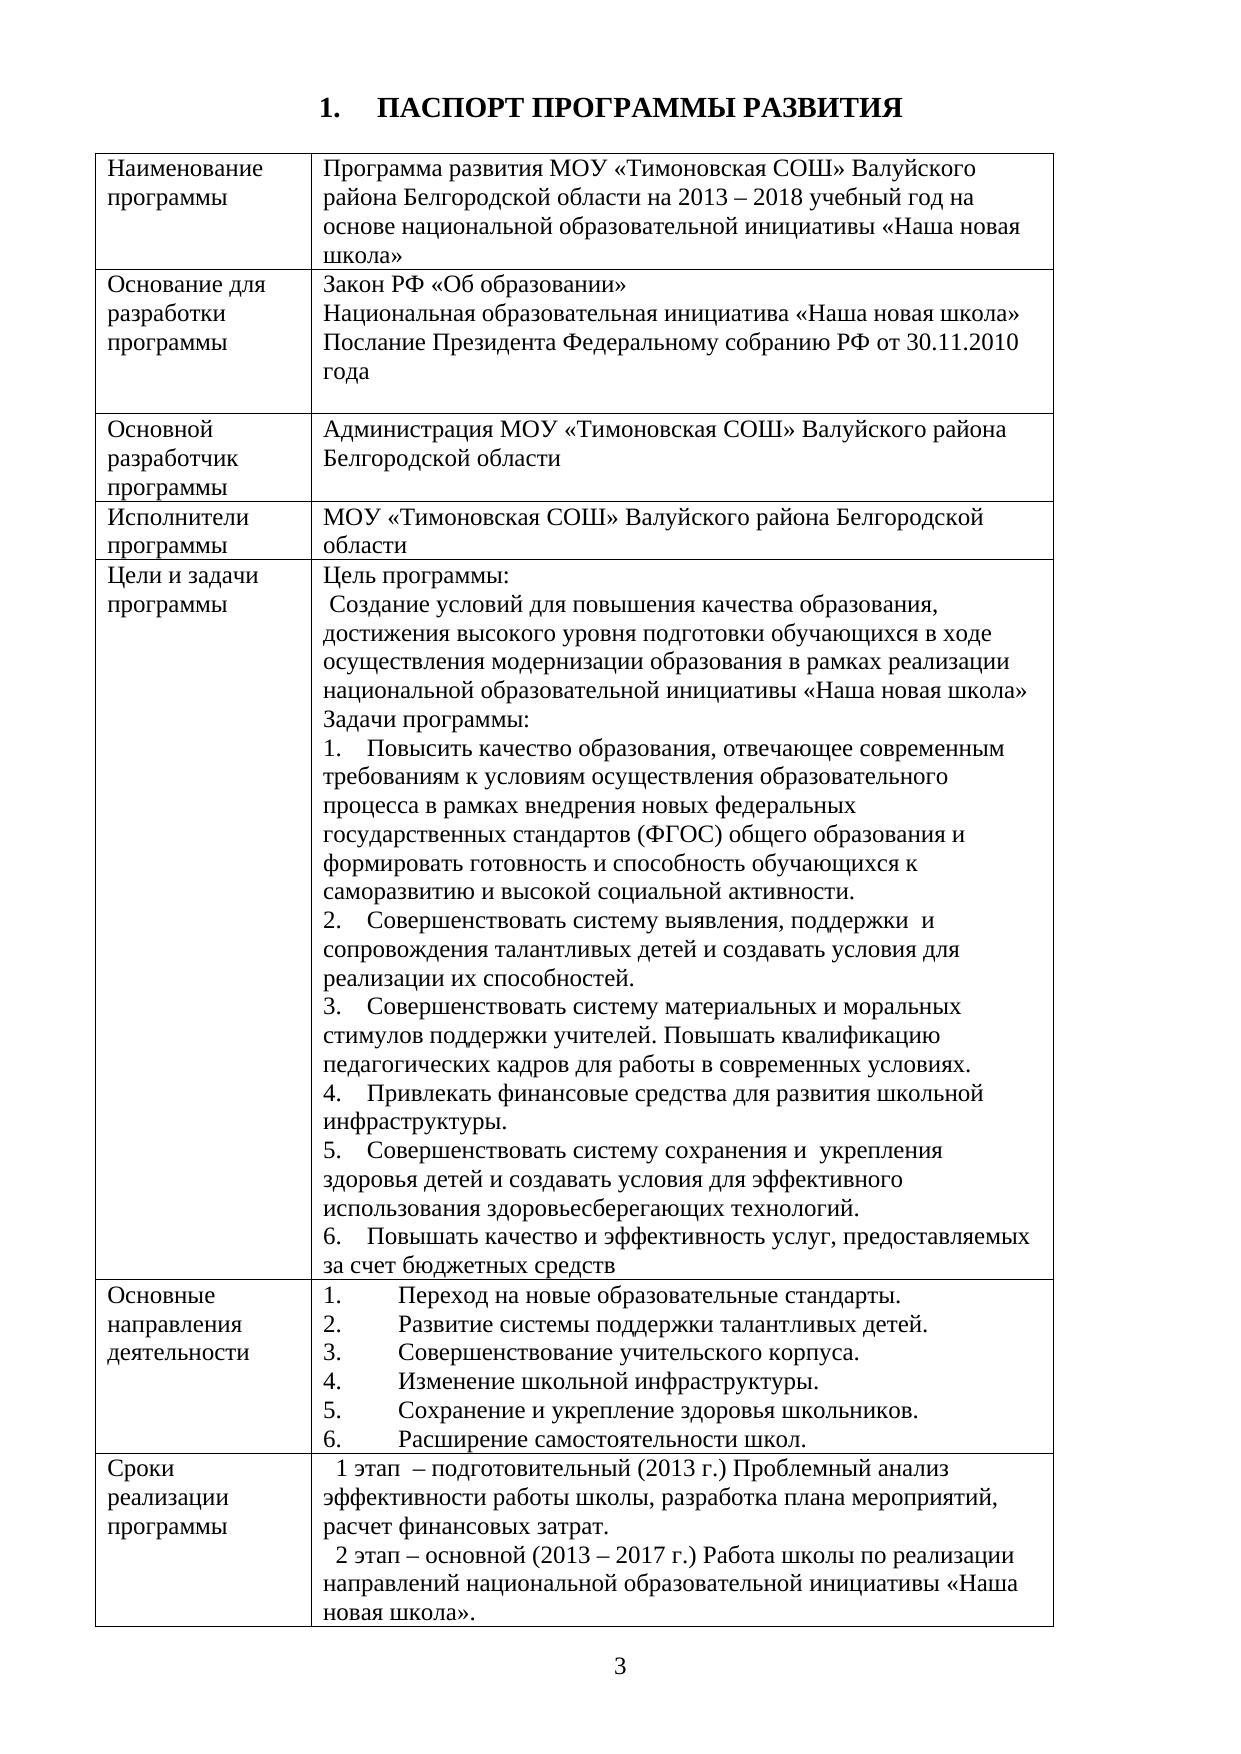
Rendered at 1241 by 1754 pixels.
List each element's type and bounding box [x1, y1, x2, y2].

table_header [94, 89, 1127, 1629]
